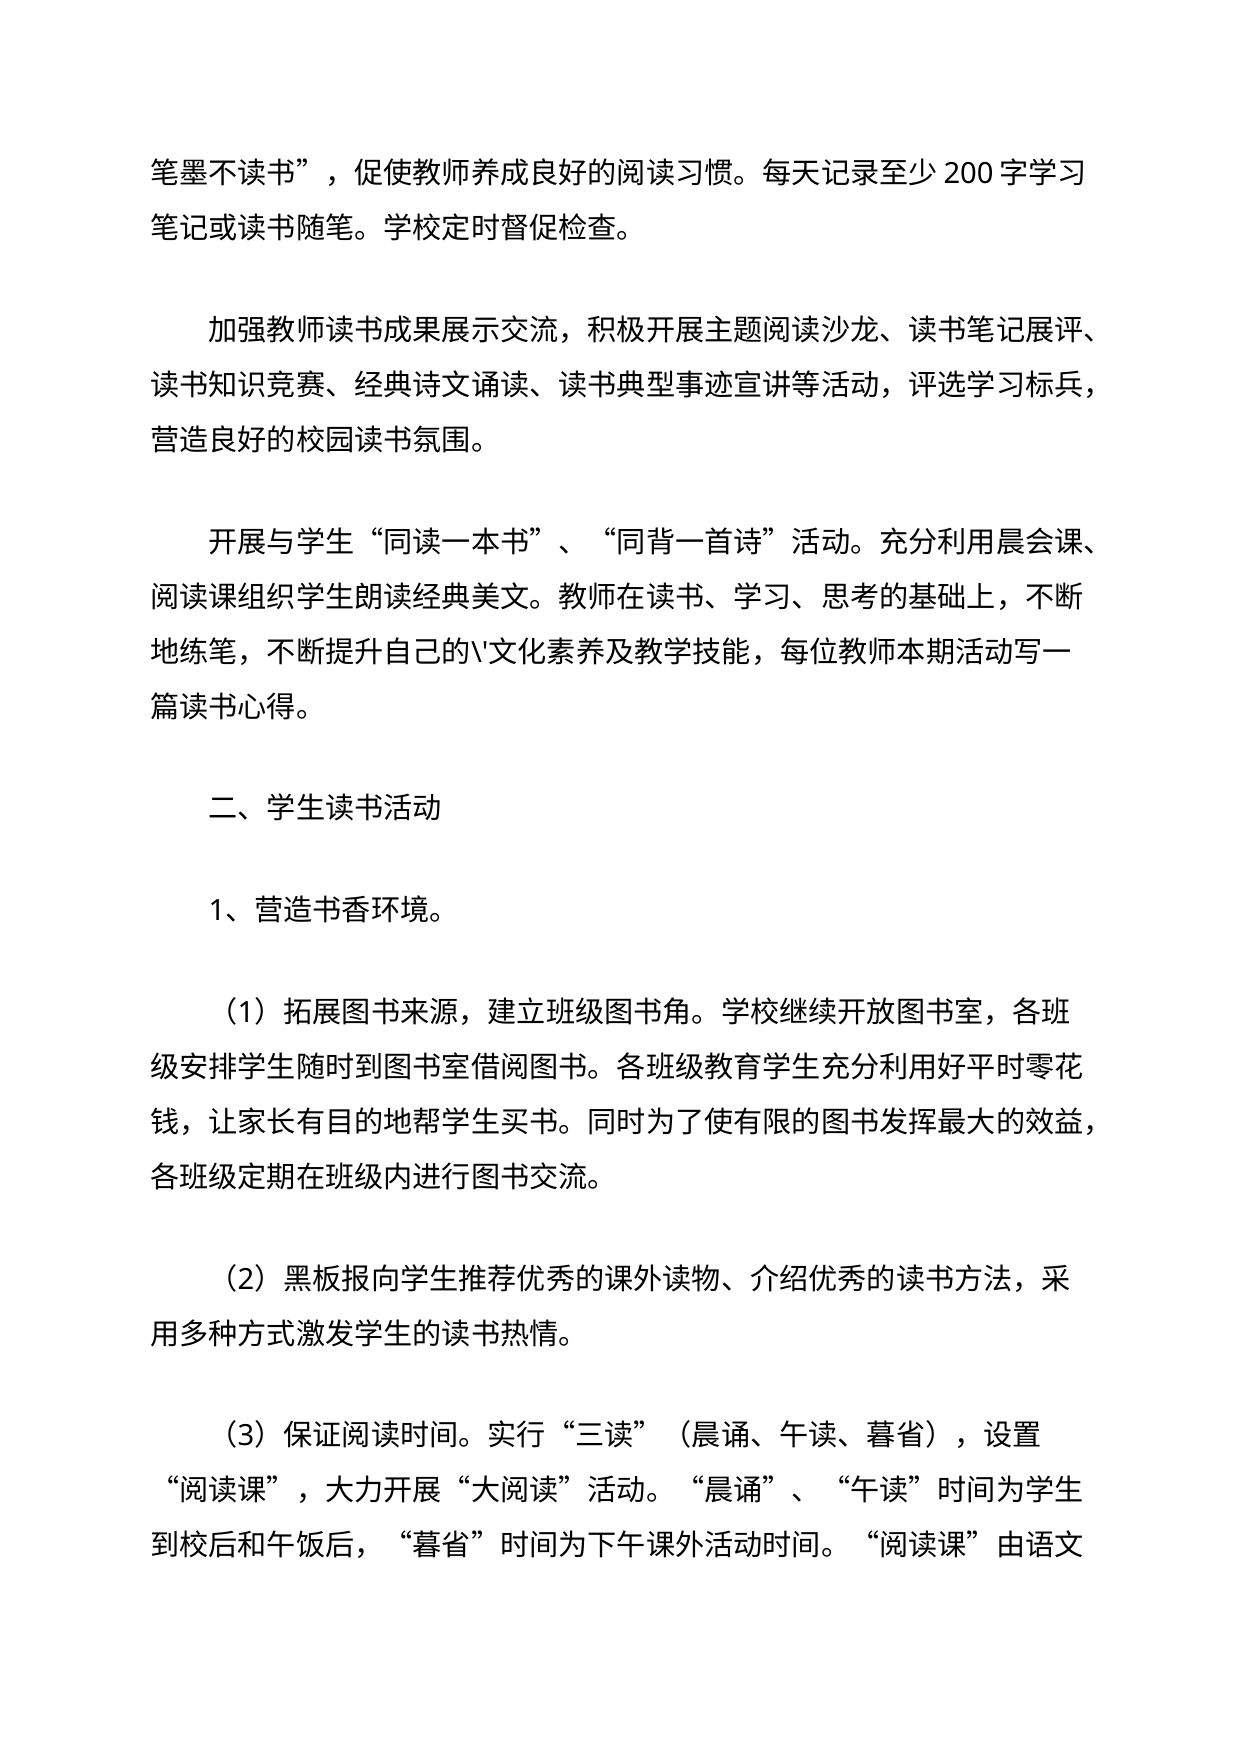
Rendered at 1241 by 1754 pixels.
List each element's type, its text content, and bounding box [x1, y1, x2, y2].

text 开展与学生“同读一本书”、“同背一首诗”活动。充分利用晨会课、阅读课组织学生朗读经典美文。教师在读书、学习、思考的基础上，不断地练笔，不断提升自己的\'文化素养及教学技能，每位教师本期活动写一篇读书心得。 [150, 518, 1090, 725]
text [150, 1412, 1090, 1564]
text 1、营造书香环境。 [150, 887, 1090, 929]
text 二、学生读书活动 [150, 785, 1090, 827]
text （2）黑板报向学生推荐优秀的课外读物、介绍优秀的读书方法，采用多种方式激发学生的读书热情。 [150, 1255, 1090, 1352]
text （1）拓展图书来源，建立班级图书角。学校继续开放图书室，各班级安排学生随时到图书室借阅图书。各班级教育学生充分利用好平时零花钱，让家长有目的地帮学生买书。同时为了使有限的图书发挥最大的效益，各班级定期在班级内进行图书交流。 [150, 989, 1090, 1196]
text 加强教师读书成果展示交流，积极开展主题阅读沙龙、读书笔记展评、读书知识竞赛、经典诗文诵读、读书典型事迹宣讲等活动，评选学习标兵，营造良好的校园读书氛围。 [150, 307, 1090, 459]
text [150, 150, 1090, 247]
